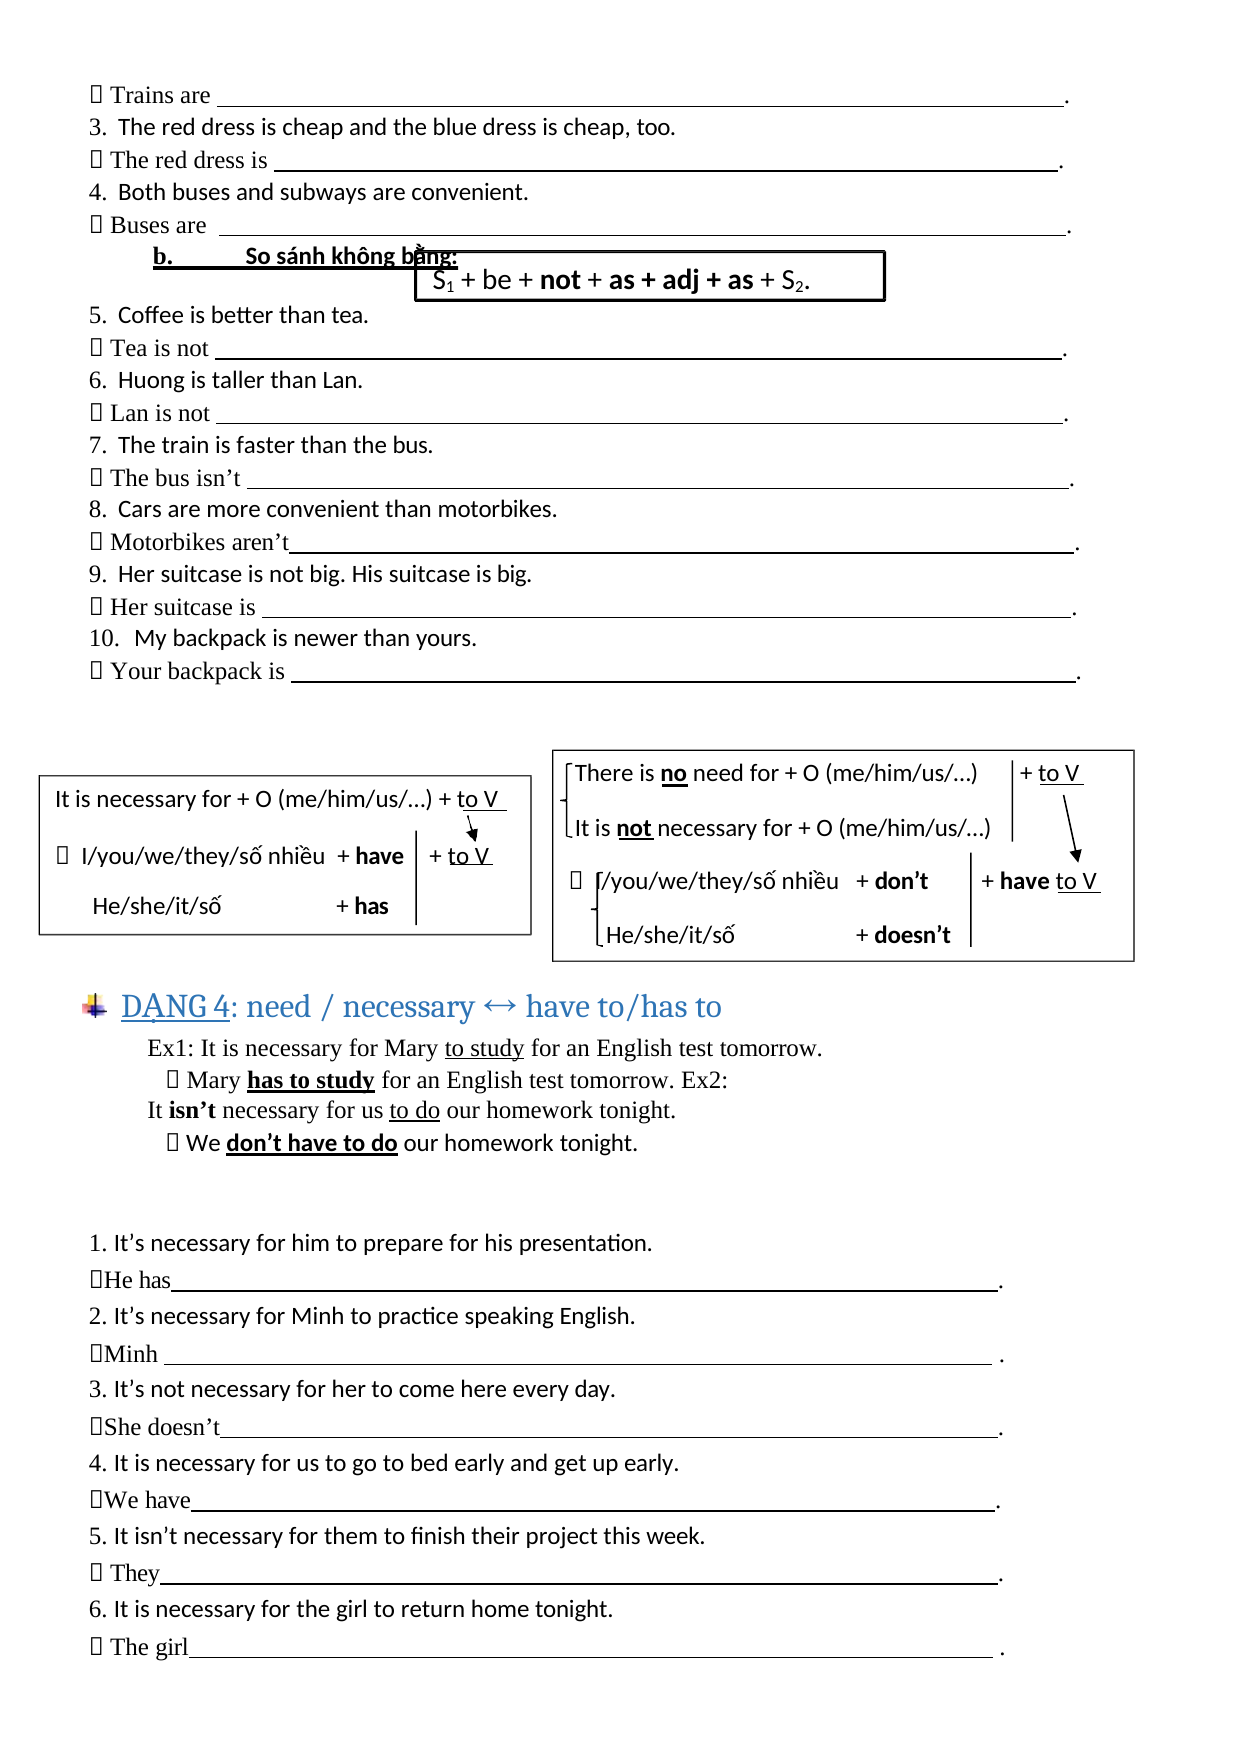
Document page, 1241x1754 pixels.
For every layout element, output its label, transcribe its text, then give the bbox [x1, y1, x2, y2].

text  The red dress is . [89, 142, 1226, 176]
list It is necessary for us to go to bed early and get up early. [89, 1447, 1226, 1477]
list Coffee is better than tea. [89, 299, 1226, 330]
picture [465, 815, 478, 842]
text  We don’t have to do our homework tonight. [165, 1124, 1226, 1158]
list It’s necessary for him to prepare for his presentation. [89, 1227, 1226, 1258]
list Her suitcase is not big. His suitcase is big. [89, 558, 1226, 588]
list My backpack is newer than yours. [89, 622, 1226, 653]
text  Your backpack is . [89, 653, 1226, 687]
text Minh . [89, 1335, 1226, 1369]
text  They . [89, 1555, 1226, 1589]
text  Mary has to study for an English test tomorrow. Ex2: It isn’t necessary for us to do our homework tonight. [147, 1061, 729, 1124]
text Ex1: It is necessary for Mary to study for an English test tomorrow. [147, 1033, 1226, 1061]
list The train is faster than the bus. [89, 429, 1226, 459]
list The red dress is cheap and the blue dress is cheap, too. [89, 111, 1226, 142]
list Cars are more convenient than motorbikes. [89, 493, 1226, 524]
list Both buses and subways are convenient. [89, 176, 1226, 206]
list It isn’t necessary for them to finish their project this week. [89, 1520, 1226, 1551]
text  Tea is not . [89, 330, 1226, 364]
subtitle DẠNG 4: need / necessary  have to/has to [82, 741, 1226, 1033]
text She doesn’t . [89, 1408, 1226, 1442]
text  Lan is not . [89, 395, 1226, 429]
text  Trains are . [89, 77, 1226, 111]
picture [82, 993, 107, 1018]
text  Buses are . [89, 206, 1226, 240]
list ​So sánh không bằng: [153, 240, 1226, 271]
text We have . [89, 1482, 1226, 1516]
text He has . [89, 1262, 1226, 1296]
text  The bus isn’t . [89, 459, 1226, 493]
text  The girl . [89, 1628, 1226, 1662]
text  Her suitcase is . [89, 588, 1226, 622]
list Huong is taller than Lan. [89, 364, 1226, 395]
list It is necessary for the girl to return home tonight. [89, 1593, 1226, 1624]
list It’s necessary for Minh to practice speaking English. [89, 1301, 1226, 1331]
list It’s not necessary for her to come here every day. [89, 1373, 1226, 1404]
text  Motorbikes aren’t . [89, 524, 1226, 558]
